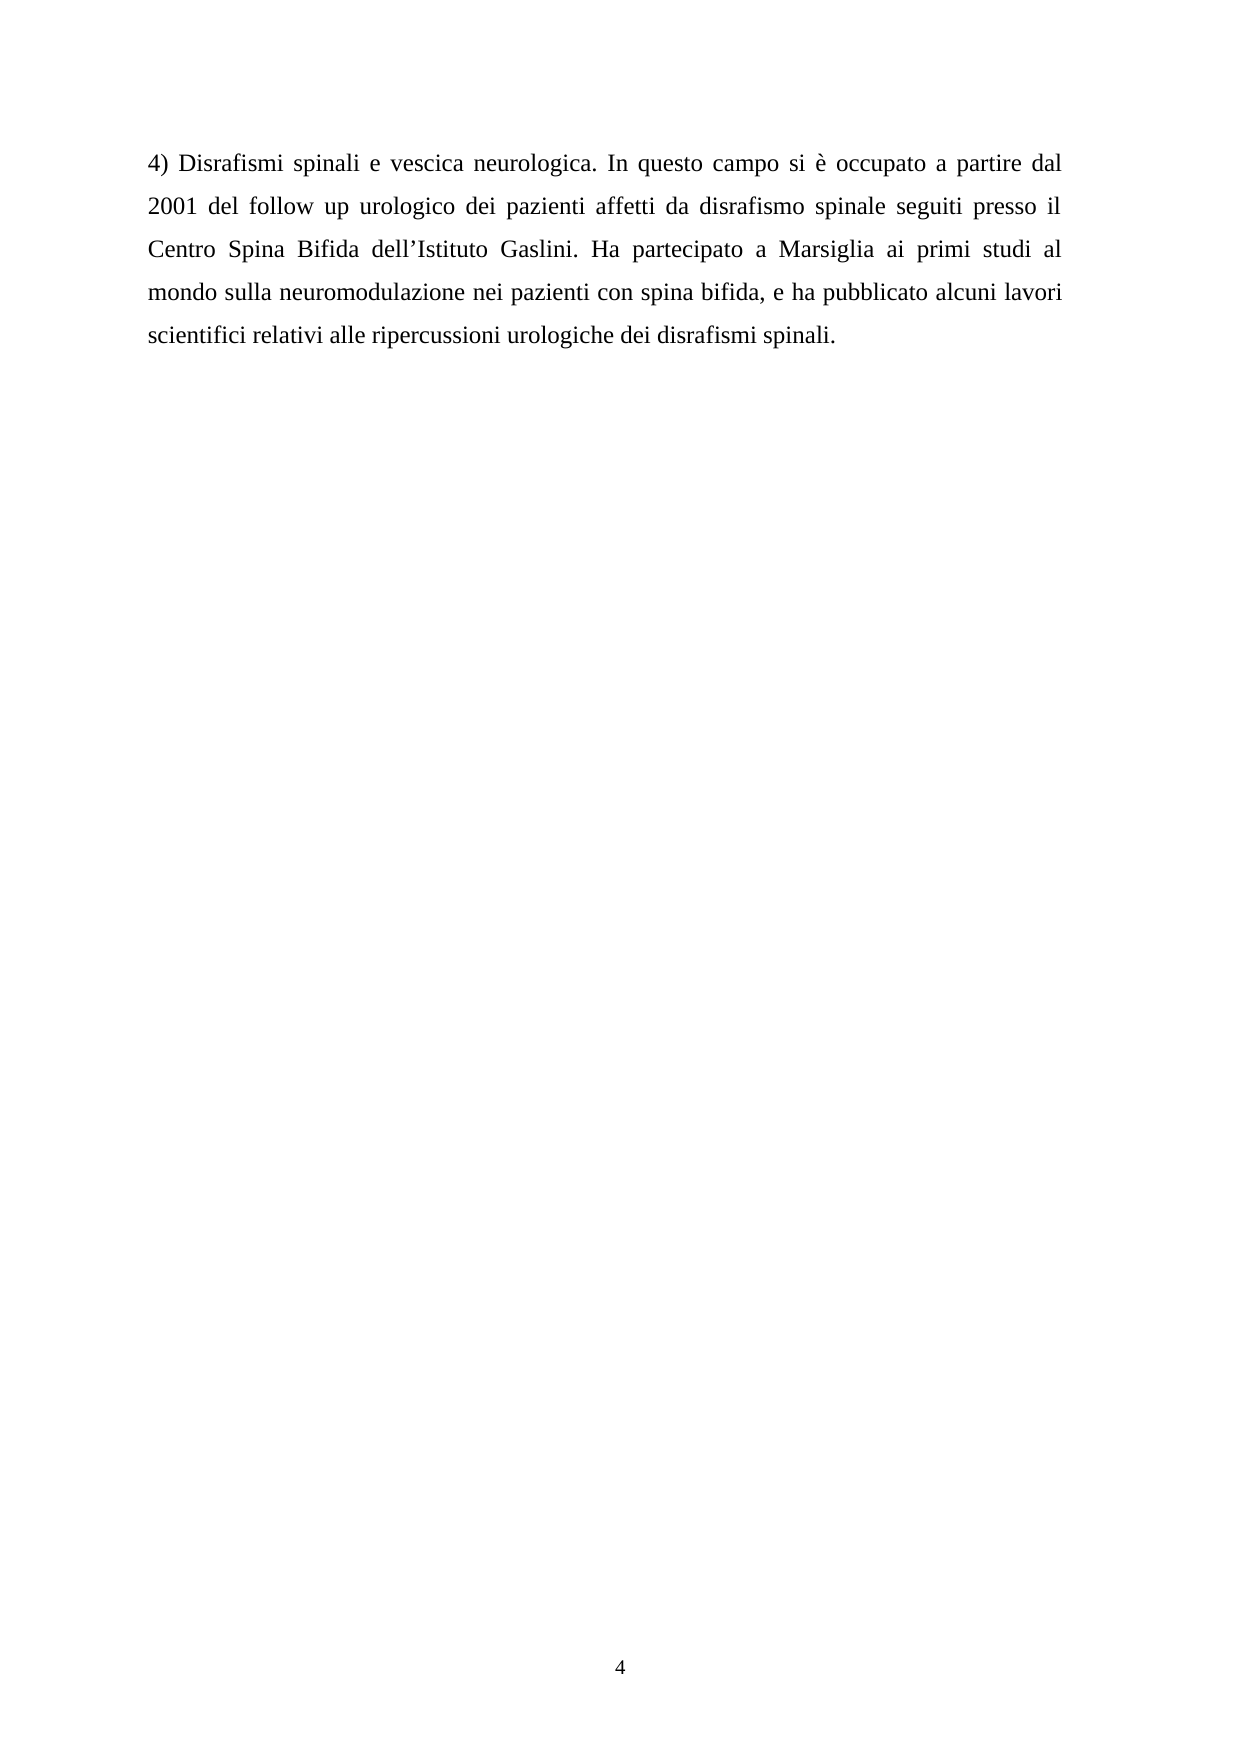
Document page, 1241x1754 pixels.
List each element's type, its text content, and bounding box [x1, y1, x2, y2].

title 4) Disrafismi spinali e vescica neurologica. In questo campo si è occupato a partire dal 2001 del follow up urologico dei pazienti affetti da disrafismo spinale seguiti presso il Centro Spina Bifida dell’Istituto Gaslini. Ha partecipato a Marsiglia ai primi studi al mondo sulla neuromodulazione nei pazienti con spina bifida, e ha pubblicato alcuni lavori scientifici relativi alle ripercussioni urologiche dei disrafismi spinali. [148, 148, 1063, 349]
